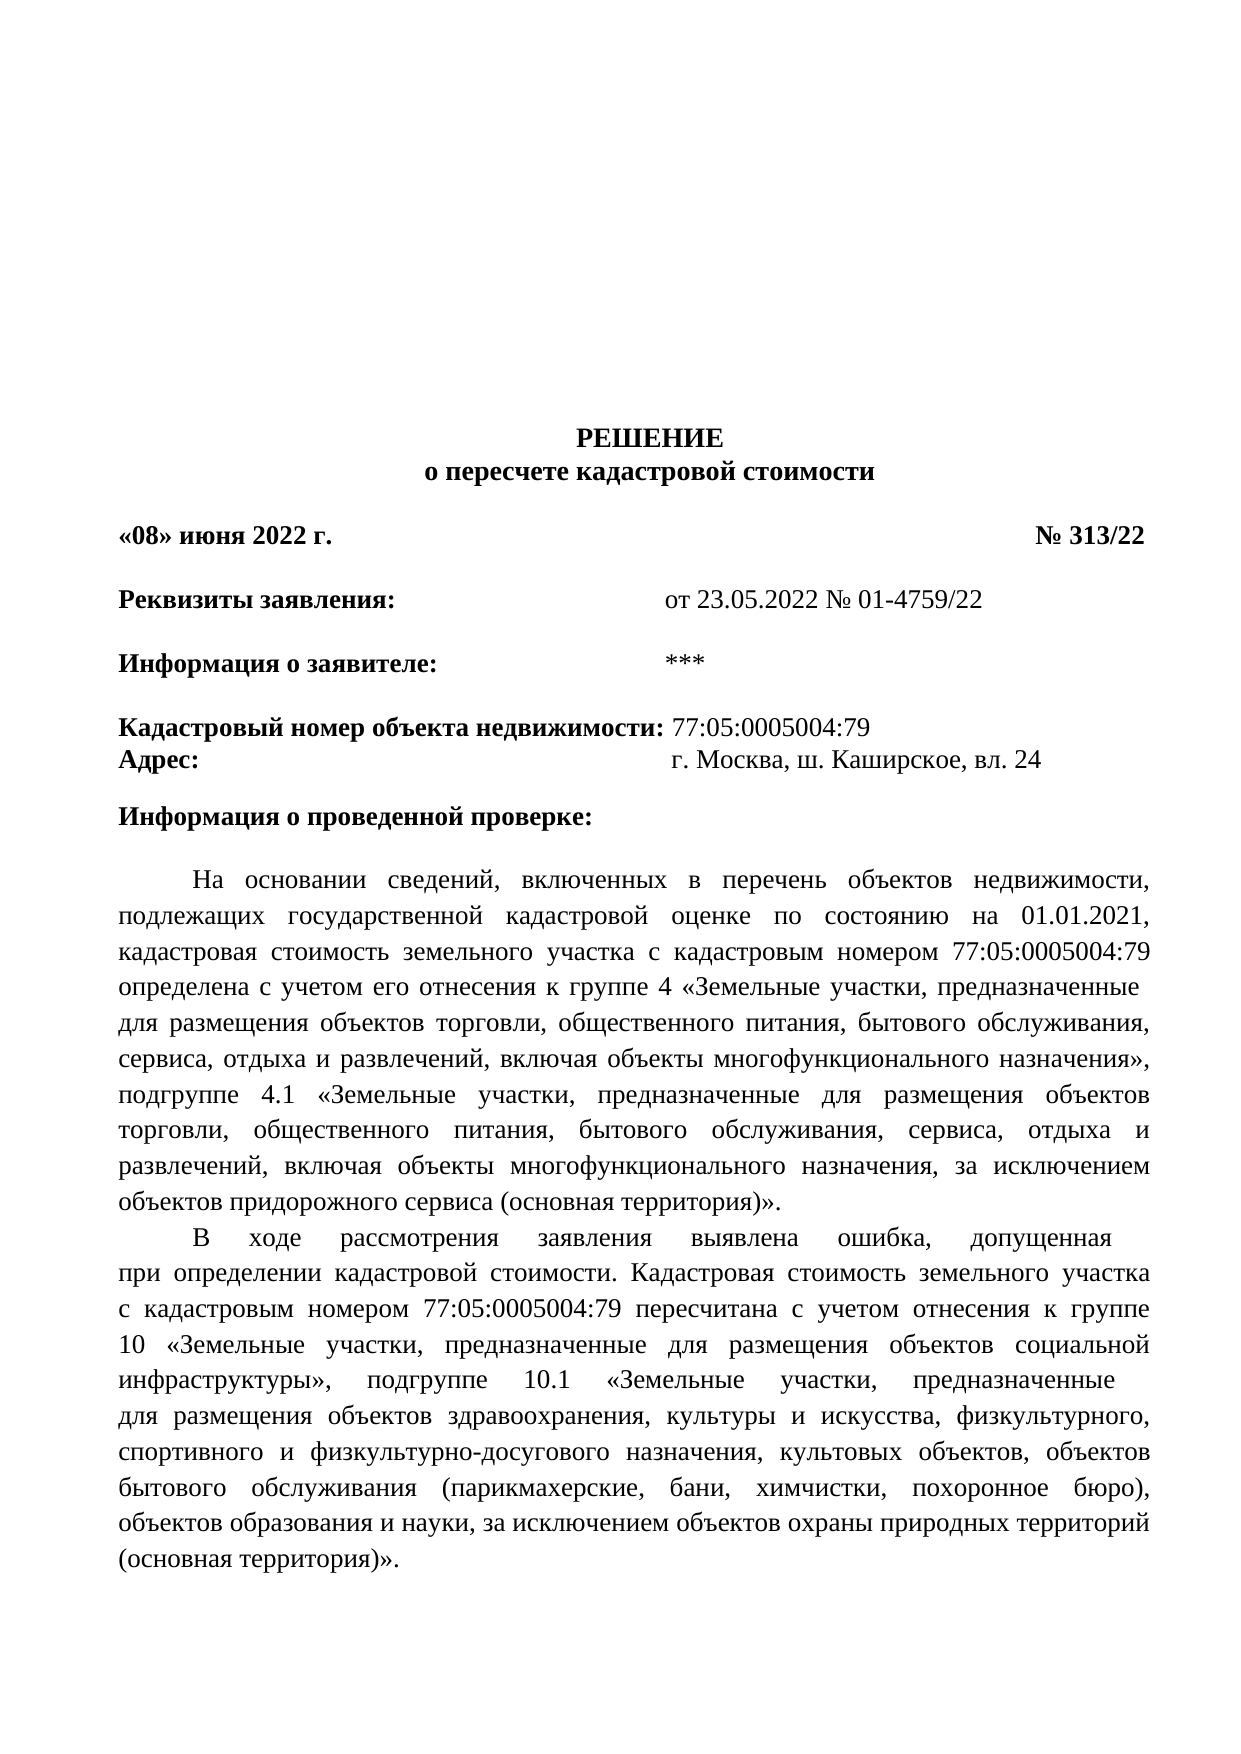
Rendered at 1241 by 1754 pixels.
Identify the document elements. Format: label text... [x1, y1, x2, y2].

text о пересчете кадастровой стоимости [148, 454, 1152, 486]
text Кадастровый номер объекта недвижимости: 77:05:0005004:79 [118, 711, 1152, 742]
text Реквизиты заявления: от 23.05.2022 № 01-4759/22 [118, 583, 1152, 614]
text Информация о заявителе: *** [118, 647, 1152, 678]
text В ходе рассмотрения заявления выявлена ошибка, допущенная при определении кадастровой стоимости. Кадастровая стоимость земельного участка с кадастровым номером 77:05:0005004:79 пересчитана с учетом отнесения к группе 10 «Земельные участки, предназначенные для размещения объектов социальной инфраструктуры», подгруппе 10.1 «Земельные участки, предназначенные для размещения объектов здравоохранения, культуры и искусства, физкультурного, спортивного и физкультурно-досугового назначения, культовых объектов, объектов бытового обслуживания (парикмахерские, бани, химчистки, похоронное бюро), объектов образования и науки, за исключением объектов охраны природных территорий (основная территория)». [118, 1221, 1152, 1573]
text РЕШЕНИЕ [148, 421, 1152, 454]
text Адрес: г. Москва, ш. Каширское, вл. 24 [118, 743, 1152, 774]
text «08» июня 2022 г. № 313/22 [118, 519, 1152, 551]
text На основании сведений, включенных в перечень объектов недвижимости, подлежащих государственной кадастровой оценке по состоянию на 01.01.2021, кадастровая стоимость земельного участка с кадастровым номером 77:05:0005004:79 определена с учетом его отнесения к группе 4 «Земельные участки, предназначенные для размещения объектов торговли, общественного питания, бытового обслуживания, сервиса, отдыха и развлечений, включая объекты многофункционального назначения», подгруппе 4.1 «Земельные участки, предназначенные для размещения объектов торговли, общественного питания, бытового обслуживания, сервиса, отдыха и развлечений, включая объекты многофункционального назначения, за исключением объектов придорожного сервиса (основная территория)». [118, 863, 1152, 1216]
text Информация о проведенной проверке: [118, 800, 1152, 831]
